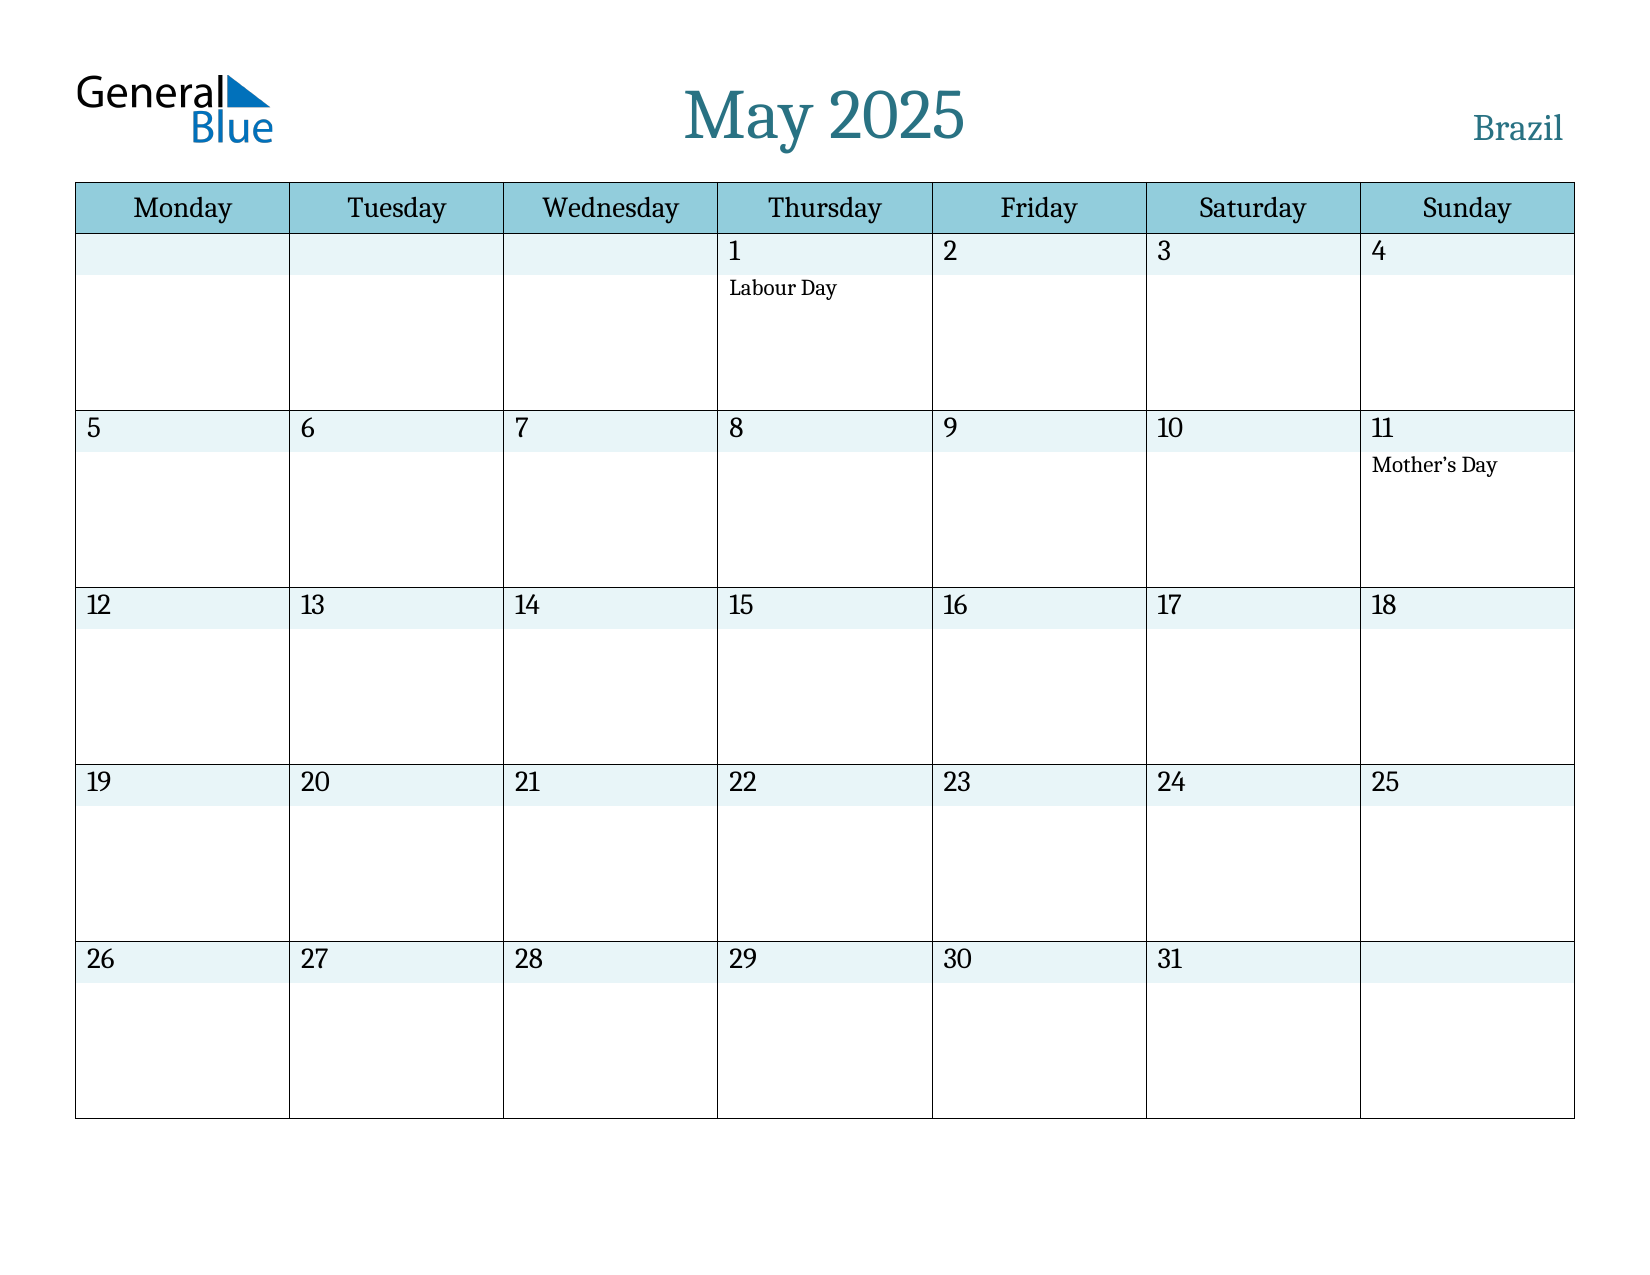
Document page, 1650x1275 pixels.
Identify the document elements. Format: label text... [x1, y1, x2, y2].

table_cell [504, 806, 717, 941]
table_cell Friday [933, 183, 1146, 233]
table_cell 19 [76, 765, 289, 806]
table_cell [1147, 806, 1360, 941]
table_header [76, 75, 503, 182]
table_cell 6 [290, 411, 503, 452]
table_cell 3 [1147, 234, 1360, 275]
table_cell [1361, 942, 1574, 983]
table_cell [1361, 629, 1574, 764]
table_cell 17 [1147, 588, 1360, 629]
table_cell [290, 234, 503, 275]
table_cell [76, 629, 289, 764]
table_cell [1147, 452, 1360, 587]
table_cell [933, 629, 1146, 764]
table_cell 15 [718, 588, 932, 629]
table_cell 11 [1361, 411, 1574, 452]
table_cell [718, 452, 932, 587]
table_cell 28 [504, 942, 717, 983]
table_cell 24 [1147, 765, 1360, 806]
table_cell Tuesday [290, 183, 503, 233]
table_cell [76, 275, 289, 410]
table_cell [1361, 806, 1574, 941]
table_cell 14 [504, 588, 717, 629]
table_cell Wednesday [504, 183, 717, 233]
table_header May 2025 [504, 75, 1146, 182]
picture [77, 75, 273, 143]
table_cell 4 [1361, 234, 1574, 275]
table_cell [933, 983, 1146, 1118]
table_cell [290, 806, 503, 941]
table_cell Mother’s Day [1361, 452, 1574, 587]
table_cell [504, 275, 717, 410]
table_cell Labour Day [718, 275, 932, 410]
table_cell [290, 275, 503, 410]
table_cell [76, 983, 289, 1118]
table_cell 2 [933, 234, 1146, 275]
table_cell [1147, 275, 1360, 410]
table_cell [290, 983, 503, 1118]
table_cell [1147, 983, 1360, 1118]
table_cell [76, 234, 289, 275]
table_cell 30 [933, 942, 1146, 983]
table_cell [504, 983, 717, 1118]
table_cell [290, 629, 503, 764]
table_cell Saturday [1147, 183, 1360, 233]
table_cell 13 [290, 588, 503, 629]
table_cell 25 [1361, 765, 1574, 806]
table_cell 10 [1147, 411, 1360, 452]
table_cell 26 [76, 942, 289, 983]
table_cell 7 [504, 411, 717, 452]
table_cell Monday [76, 183, 289, 233]
table_cell [933, 275, 1146, 410]
table_cell [718, 983, 932, 1118]
table_cell [504, 629, 717, 764]
table_cell 23 [933, 765, 1146, 806]
table_header Brazil [1146, 75, 1574, 182]
table_cell 9 [933, 411, 1146, 452]
table_cell [504, 452, 717, 587]
table_cell [718, 629, 932, 764]
table_cell [718, 806, 932, 941]
table_cell Sunday [1361, 183, 1574, 233]
table_cell 31 [1147, 942, 1360, 983]
table_cell [290, 452, 503, 587]
table_cell 22 [718, 765, 932, 806]
table_cell [1147, 629, 1360, 764]
table_cell 12 [76, 588, 289, 629]
table_cell Thursday [718, 183, 932, 233]
table_cell [504, 234, 717, 275]
table_cell 20 [290, 765, 503, 806]
table_cell [933, 806, 1146, 941]
table_cell [1361, 983, 1574, 1118]
table_cell 5 [76, 411, 289, 452]
table_cell 21 [504, 765, 717, 806]
table_cell [76, 452, 289, 587]
table_cell [1361, 275, 1574, 410]
table_cell 1 [718, 234, 932, 275]
table_cell 18 [1361, 588, 1574, 629]
table_cell 8 [718, 411, 932, 452]
table_cell [933, 452, 1146, 587]
table_cell 29 [718, 942, 932, 983]
table_cell 27 [290, 942, 503, 983]
table_cell 16 [933, 588, 1146, 629]
table_cell [76, 806, 289, 941]
